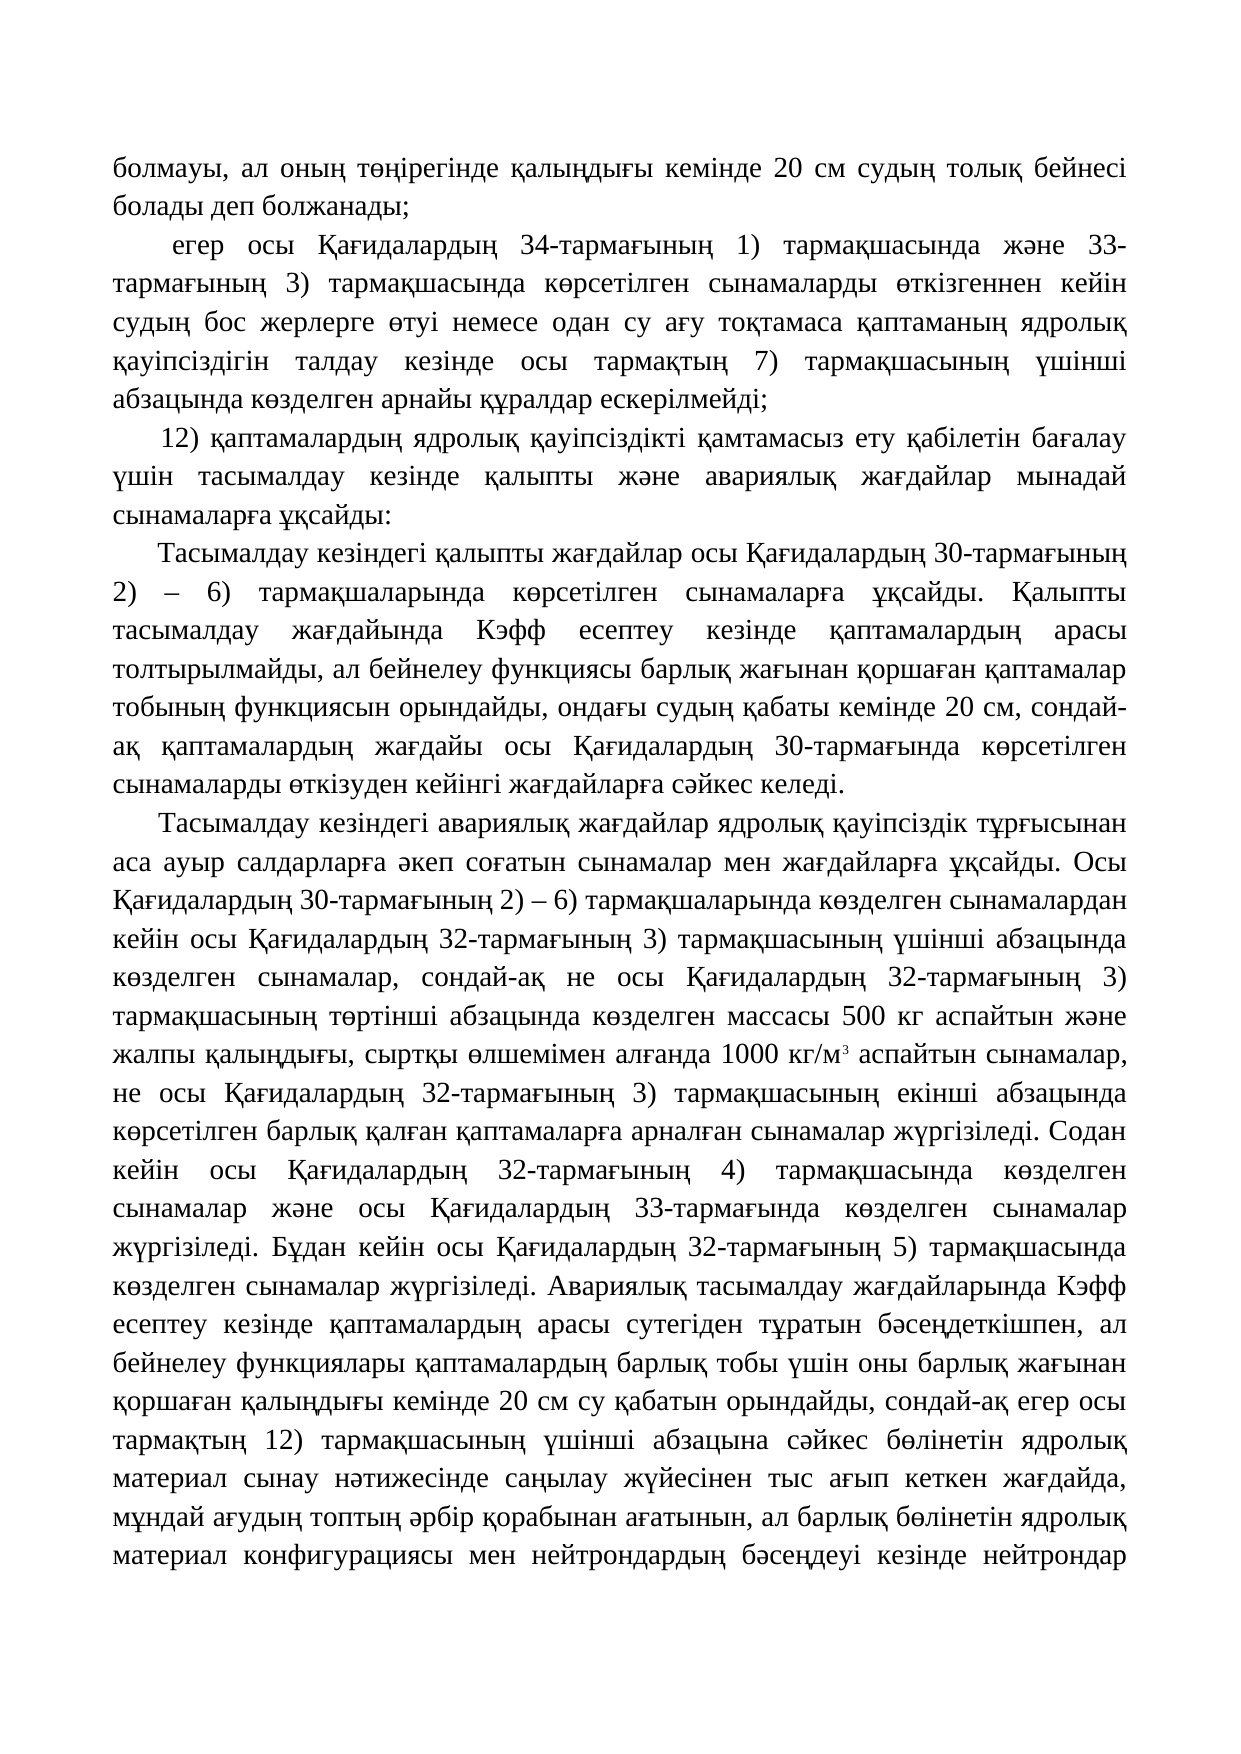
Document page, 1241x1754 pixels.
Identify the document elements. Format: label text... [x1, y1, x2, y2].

text егер осы Қағидалардың 34-тармағының 1) тармақшасында және 33-тармағының 3) тармақшасында көрсетілген сынамаларды өткізгеннен кейін судың бос жерлерге өтуі немесе одан су ағу тоқтамаса қаптаманың ядролық қауіпсіздігін талдау кезінде осы тармақтың 7) тармақшасының үшінші абзацында көзделген арнайы құралдар ескерілмейді; [112, 227, 1128, 415]
text Тасымалдау кезіндегі қалыпты жағдайлар осы Қағидалардың 30-тармағының 2) – 6) тармақшаларында көрсетілген сынамаларға ұқсайды. Қалыпты тасымалдау жағдайында Кэфф есептеу кезінде қаптамалардың арасы толтырылмайды, ал бейнелеу функциясы барлық жағынан қоршаған қаптамалар тобының функциясын орындайды, ондағы судың қабаты кемінде 20 см, сондай-ақ қаптамалардың жағдайы осы Қағидалардың 30-тармағында көрсетілген сынамаларды өткізуден кейінгі жағдайларға сәйкес келеді. [112, 535, 1128, 800]
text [112, 805, 1128, 1571]
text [112, 150, 1128, 222]
text 12) қаптамалардың ядролық қауіпсіздікті қамтамасыз ету қабілетін бағалау үшін тасымалдау кезінде қалыпты және авариялық жағдайлар мынадай сынамаларға ұқсайды: [112, 420, 1128, 530]
